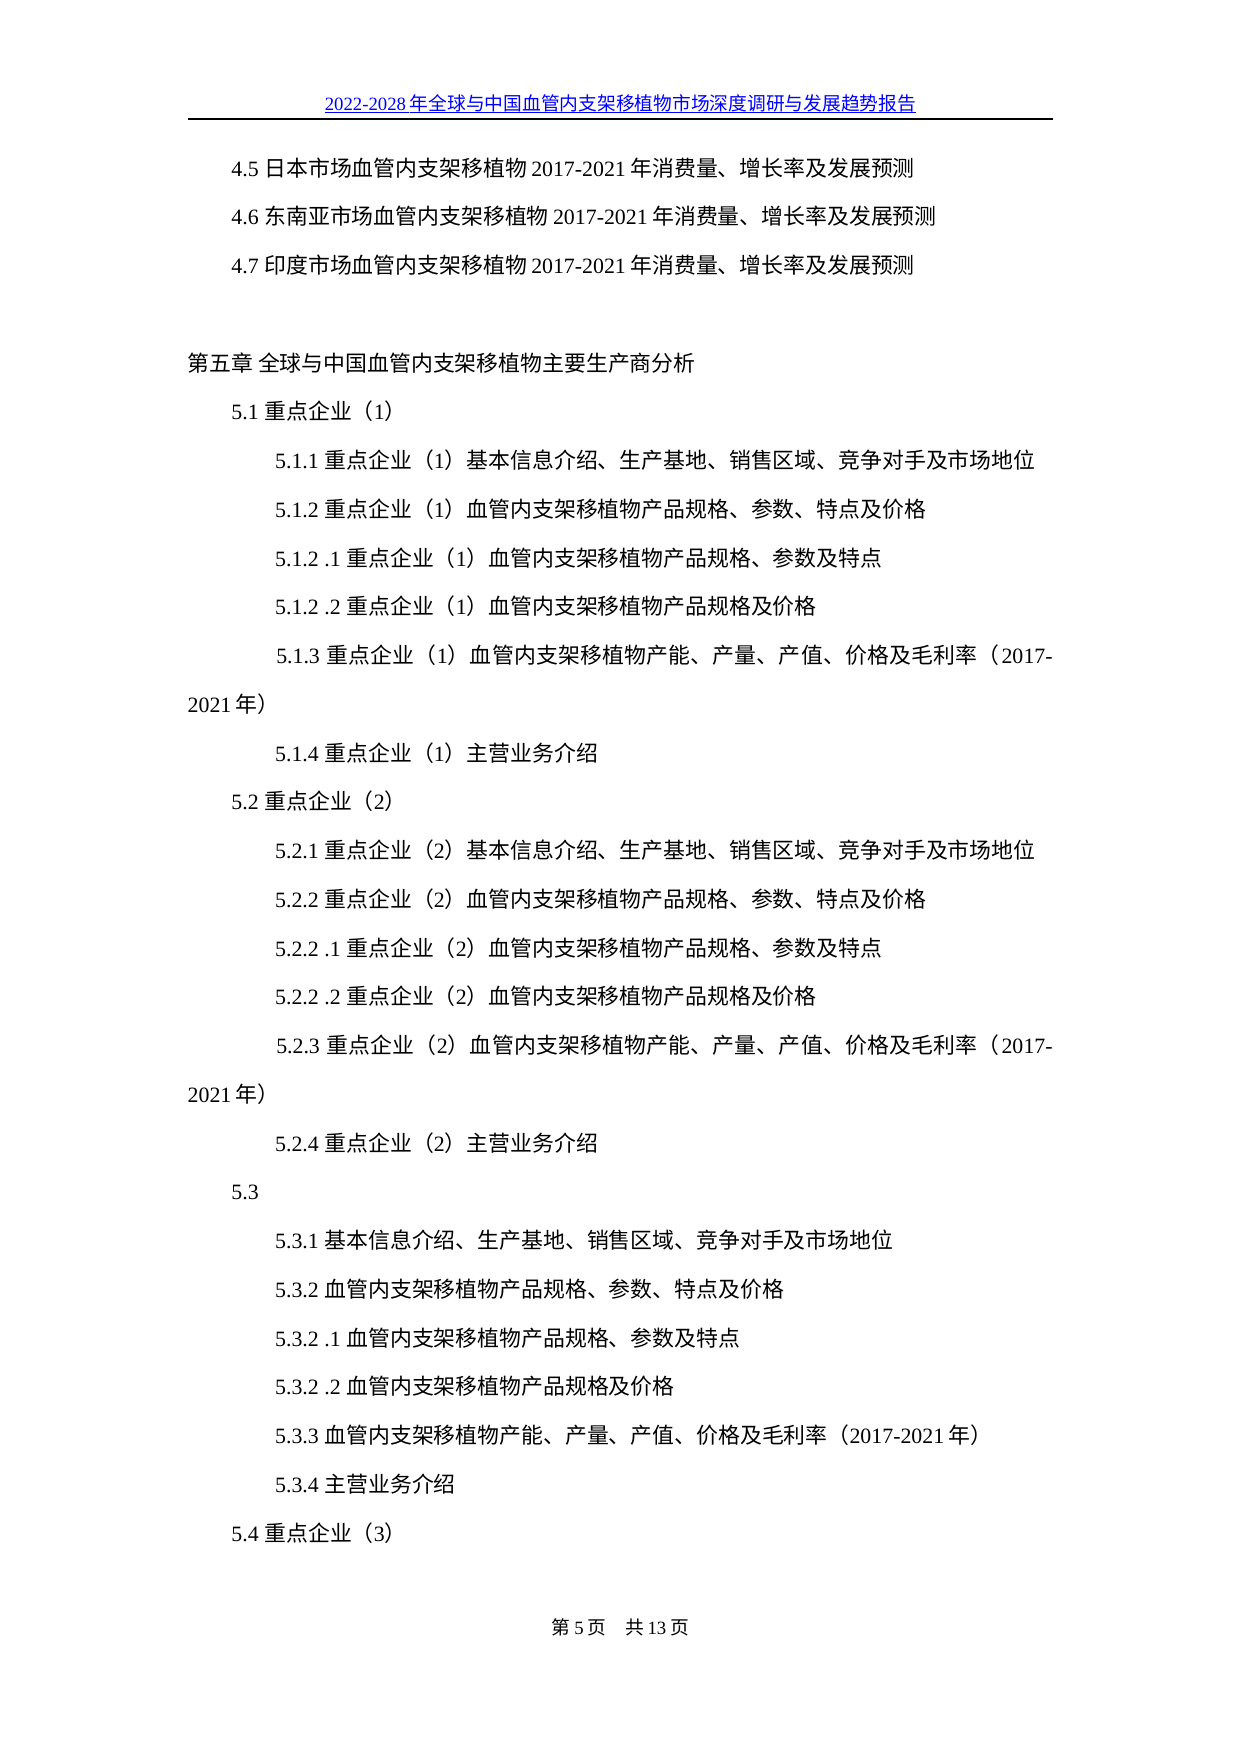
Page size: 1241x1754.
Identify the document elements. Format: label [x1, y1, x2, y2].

text [187, 150, 1053, 1548]
